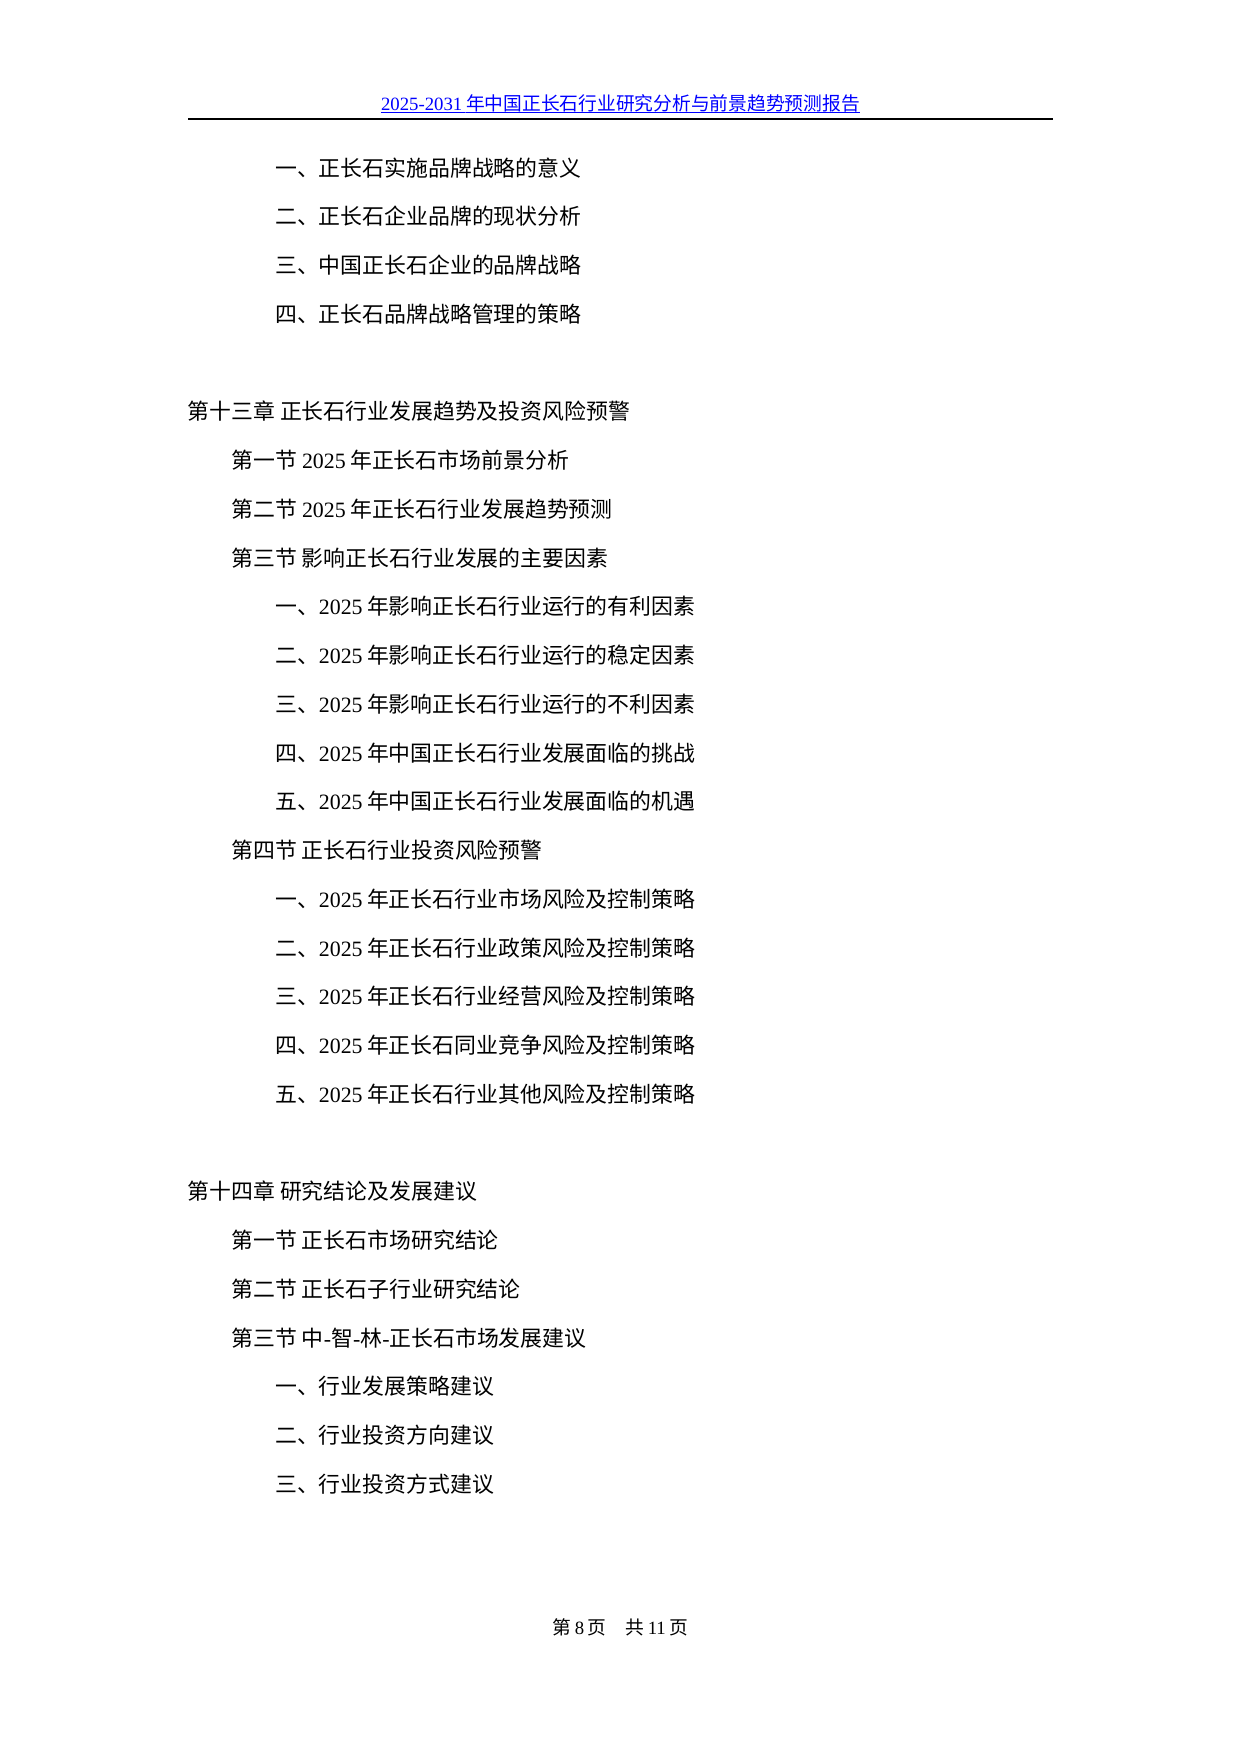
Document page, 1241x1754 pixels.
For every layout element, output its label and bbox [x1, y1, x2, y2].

text [187, 150, 1053, 1499]
